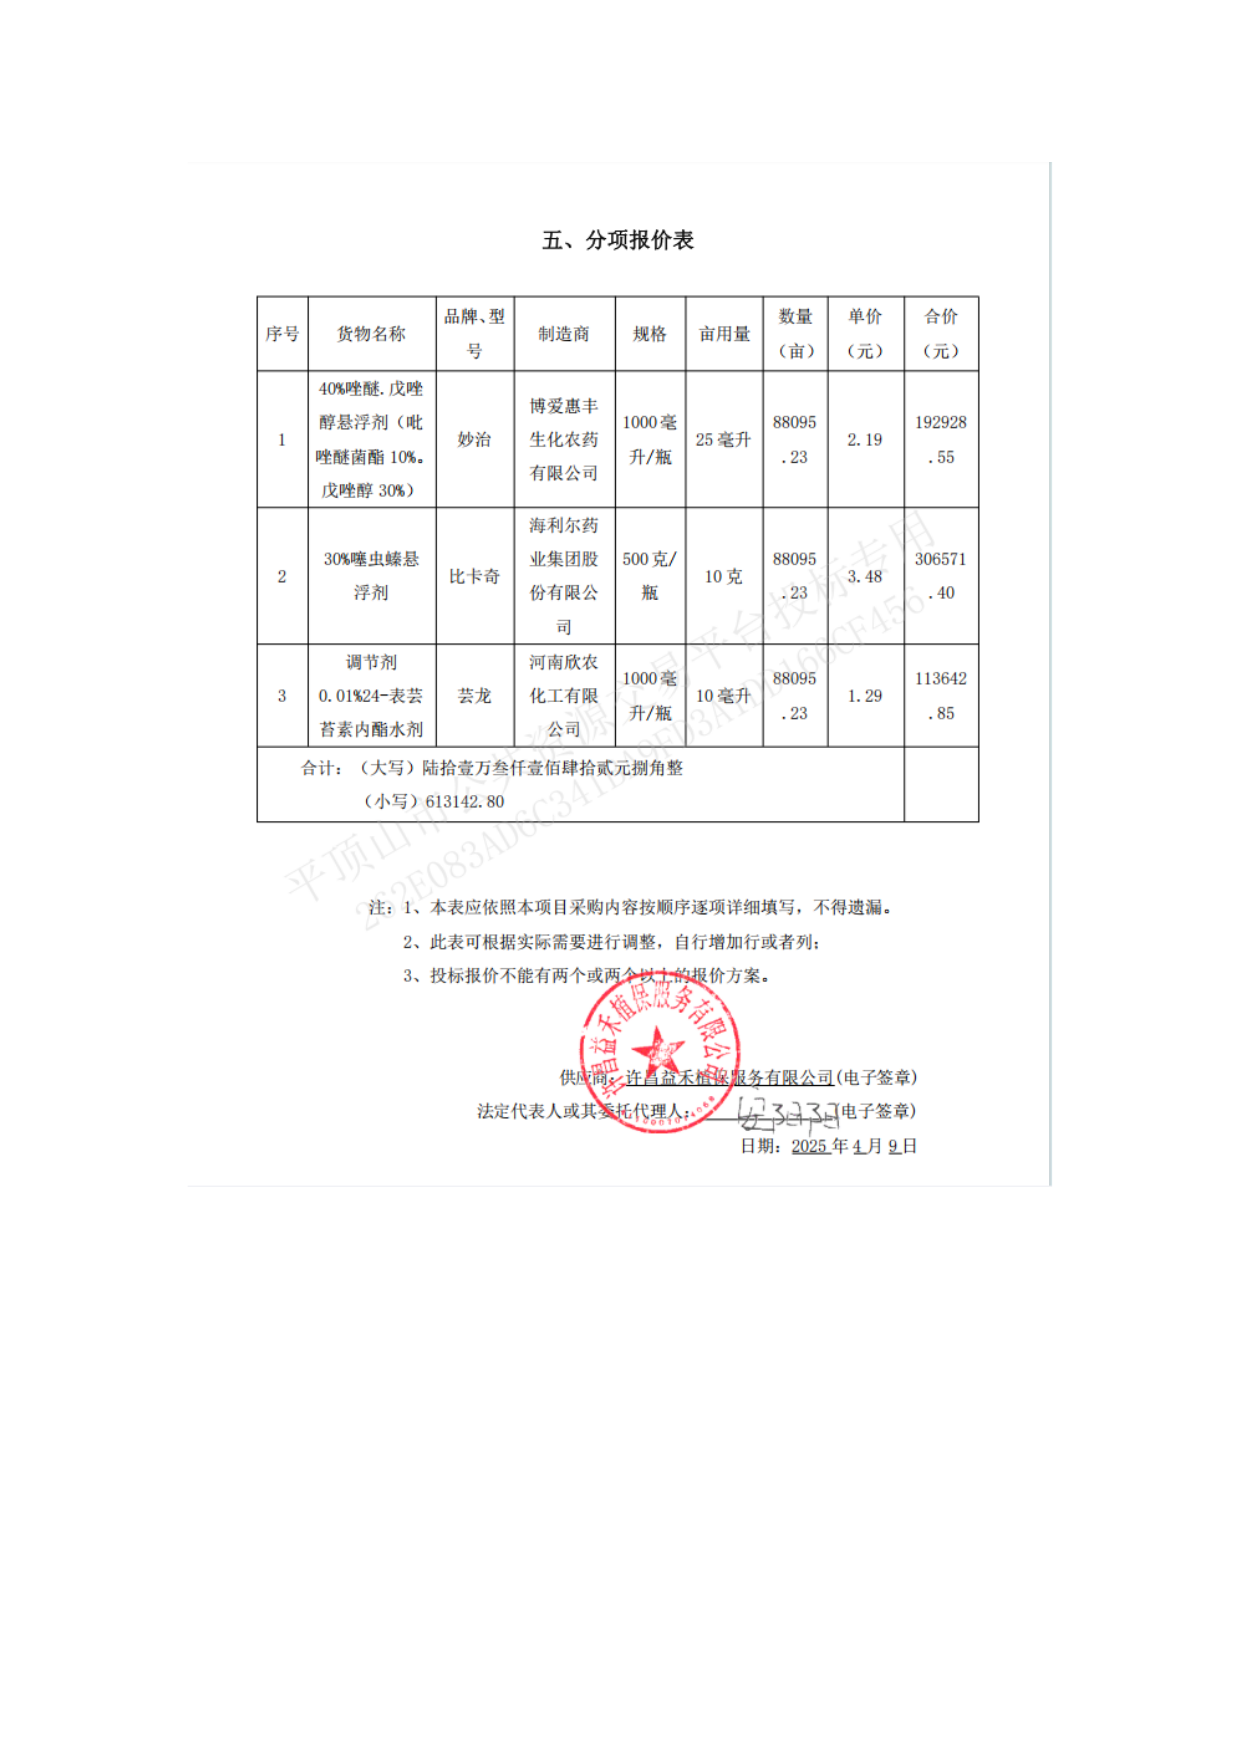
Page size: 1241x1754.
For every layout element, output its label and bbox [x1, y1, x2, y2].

picture [187, 162, 1053, 1187]
